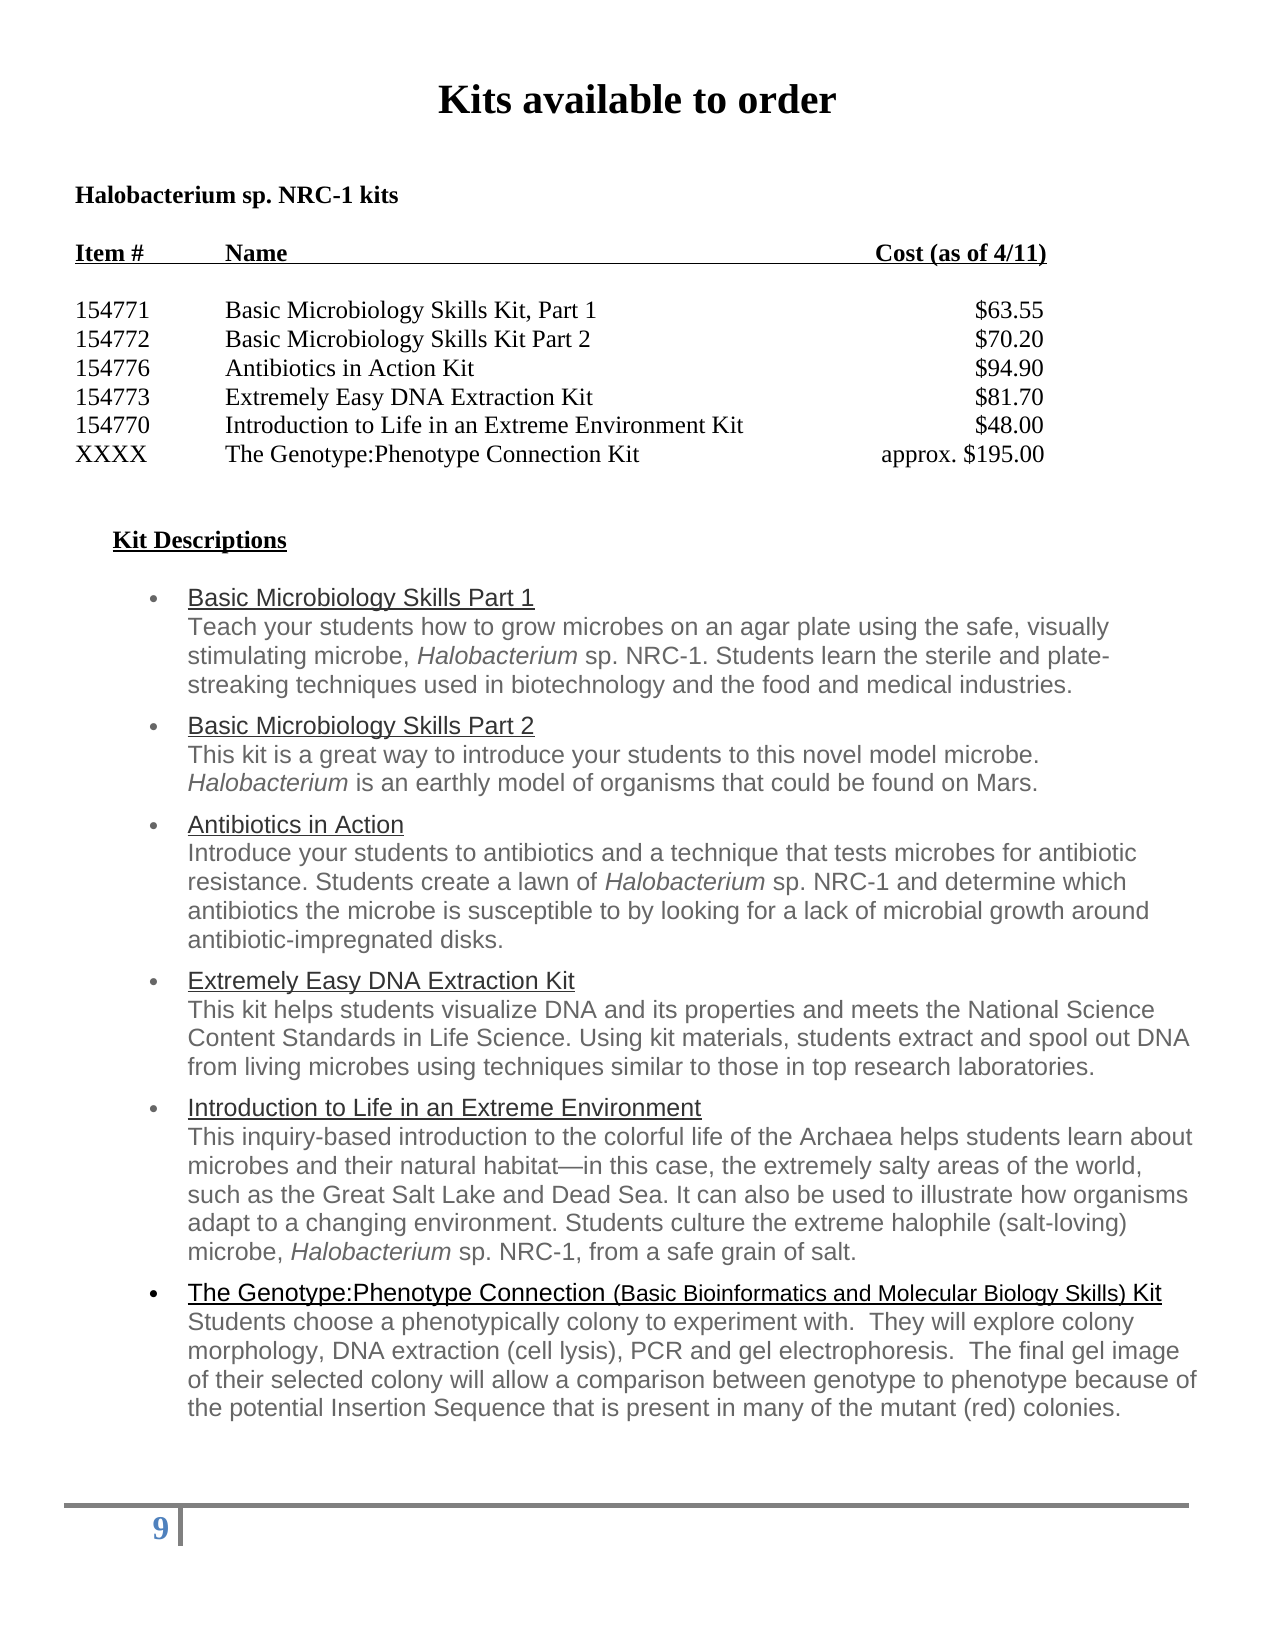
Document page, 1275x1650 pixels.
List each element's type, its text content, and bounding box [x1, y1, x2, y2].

text Item # Name Cost (as of 4/11) [75, 238, 1200, 267]
list Introduction to Life in an Extreme Environment This inquiry-based introduction to the colorful life of the Archaea helps students learn about microbes and their natural habitat—in this case, the extremely salty areas of the world, such as the Great Salt Lake and Dead Sea. It can also be used to illustrate how organisms adapt to a changing environment. Students culture the extreme halophile (salt-loving) microbe, Halobacterium sp. NRC-1, from a safe grain of salt. [150, 1093, 1200, 1266]
text Halobacterium sp. NRC-1 kits [75, 180, 1200, 209]
list Extremely Easy DNA Extraction Kit This kit helps students visualize DNA and its properties and meets the National Science Content Standards in Life Science. Using kit materials, students extract and spool out DNA from living microbes using techniques similar to those in top research laboratories. [150, 966, 1200, 1081]
text 154773 Extremely Easy DNA Extraction Kit $81.70 [75, 382, 1200, 410]
text 154776 Antibiotics in Action Kit $94.90 [75, 353, 1200, 382]
text Students choose a phenotypically colony to experiment with. They will explore colony morphology, DNA extraction (cell lysis), PCR and gel electrophoresis. The final gel image of their selected colony will allow a comparison between genotype to phenotype because of the potential Insertion Sequence that is present in many of the mutant (red) colonies. [187, 1307, 1200, 1422]
list Basic Microbiology Skills Part 2 This kit is a great way to introduce your students to this novel model microbe. Halobacterium is an earthly model of organisms that could be found on Mars. [150, 711, 1200, 797]
text 154771 Basic Microbiology Skills Kit, Part 1 $63.55 [75, 295, 1200, 324]
text 154772 Basic Microbiology Skills Kit Part 2 $70.20 [75, 324, 1200, 353]
text XXXX The Genotype:Phenotype Connection Kit approx. $195.00 [75, 439, 1200, 468]
text 154770 Introduction to Life in an Extreme Environment Kit $48.00 [75, 410, 1200, 439]
list Antibiotics in Action Introduce your students to antibiotics and a technique that tests microbes for antibiotic resistance. Students create a lawn of Halobacterium sp. NRC-1 and determine which antibiotics the microbe is susceptible to by looking for a lack of microbial growth around antibiotic-impregnated disks. [150, 809, 1200, 953]
text Kits available to order [75, 75, 1200, 123]
list Basic Microbiology Skills Part 1 Teach your students how to grow microbes on an agar plate using the safe, visually stimulating microbe, Halobacterium sp. NRC-1. Students learn the sterile and plate-streaking techniques used in biotechnology and the food and medical industries. [150, 583, 1200, 698]
list The Genotype:Phenotype Connection (Basic Bioinformatics and Molecular Biology Skills) Kit [150, 1278, 1200, 1307]
text Kit Descriptions [112, 525, 1200, 554]
